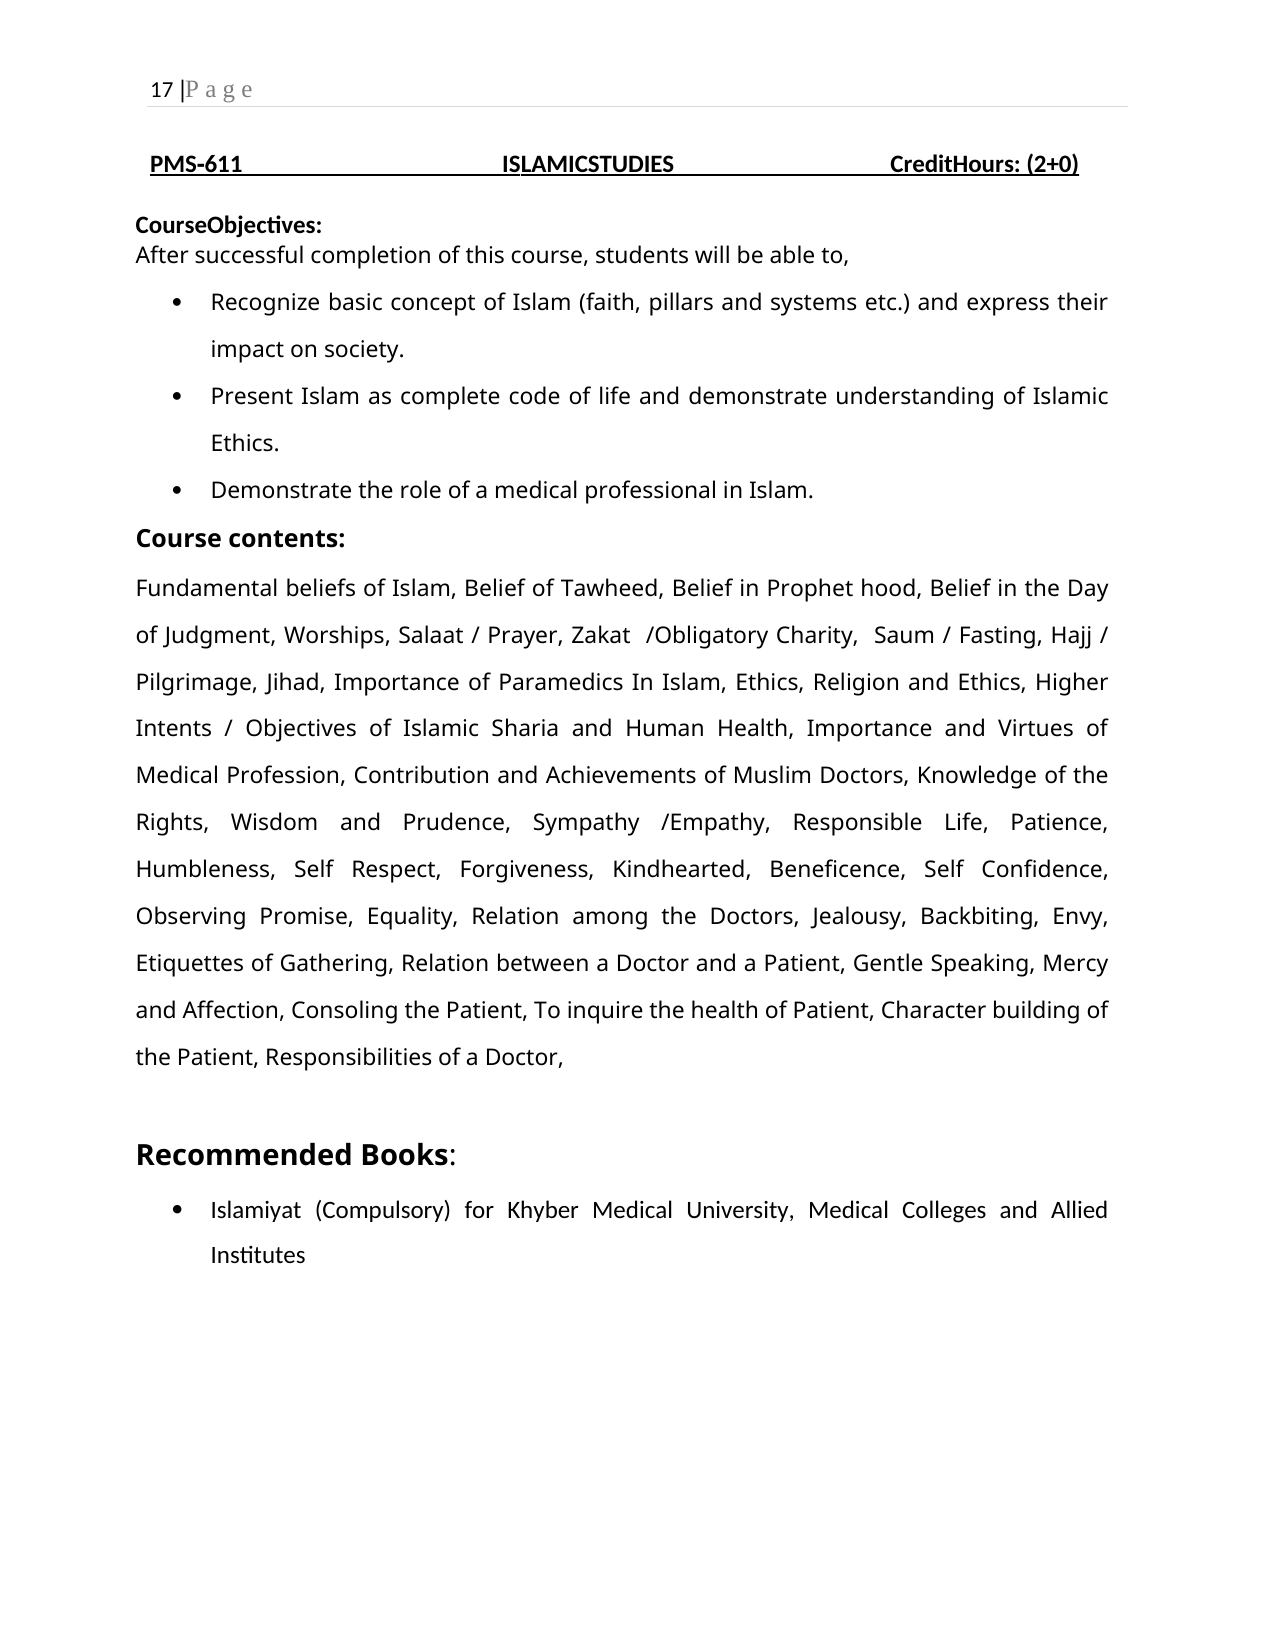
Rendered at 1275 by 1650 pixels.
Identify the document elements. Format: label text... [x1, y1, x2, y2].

text Fundamental beliefs of Islam, Belief of Tawheed, Belief in Prophet hood, Belief in the Day of Judgment, Worships, Salaat / Prayer, Zakat /Obligatory Charity, Saum / Fasting, Hajj / Pilgrimage, Jihad, Importance of Paramedics In Islam, Ethics, Religion and Ethics, Higher Intents / Objectives of Islamic Sharia and Human Health, Importance and Virtues of Medical Profession, Contribution and Achievements of Muslim Doctors, Knowledge of the Rights, Wisdom and Prudence, Sympathy /Empathy, Responsible Life, Patience, Humbleness, Self Respect, Forgiveness, Kindhearted, Beneficence, Self Confidence, Observing Promise, Equality, Relation among the Doctors, Jealousy, Backbiting, Envy, Etiquettes of Gathering, Relation between a Doctor and a Patient, Gentle Speaking, Mercy and Affection, Consoling the Patient, To inquire the health of Patient, Character building of the Patient, Responsibilities of a Doctor, [135, 572, 1109, 1072]
text Recommended Books: [135, 1134, 1109, 1174]
list Recognize basic concept of Islam (faith, pillars and systems etc.) and express their impact on society. [173, 286, 1109, 364]
text CourseObjectives: [135, 209, 1139, 239]
subtitle PMS‐611 ISLAMICSTUDIES CreditHours: (2+0) [150, 148, 1139, 179]
list Islamiyat (Compulsory) for Khyber Medical University, Medical Colleges and Allied Institutes [173, 1194, 1109, 1270]
list Present Islam as complete code of life and demonstrate understanding of Islamic Ethics. [173, 380, 1109, 458]
text After successful completion of this course, students will be able to, [135, 239, 1139, 271]
text Course contents: [135, 521, 1109, 555]
list Demonstrate the role of a medical professional in Islam. [173, 474, 1109, 505]
